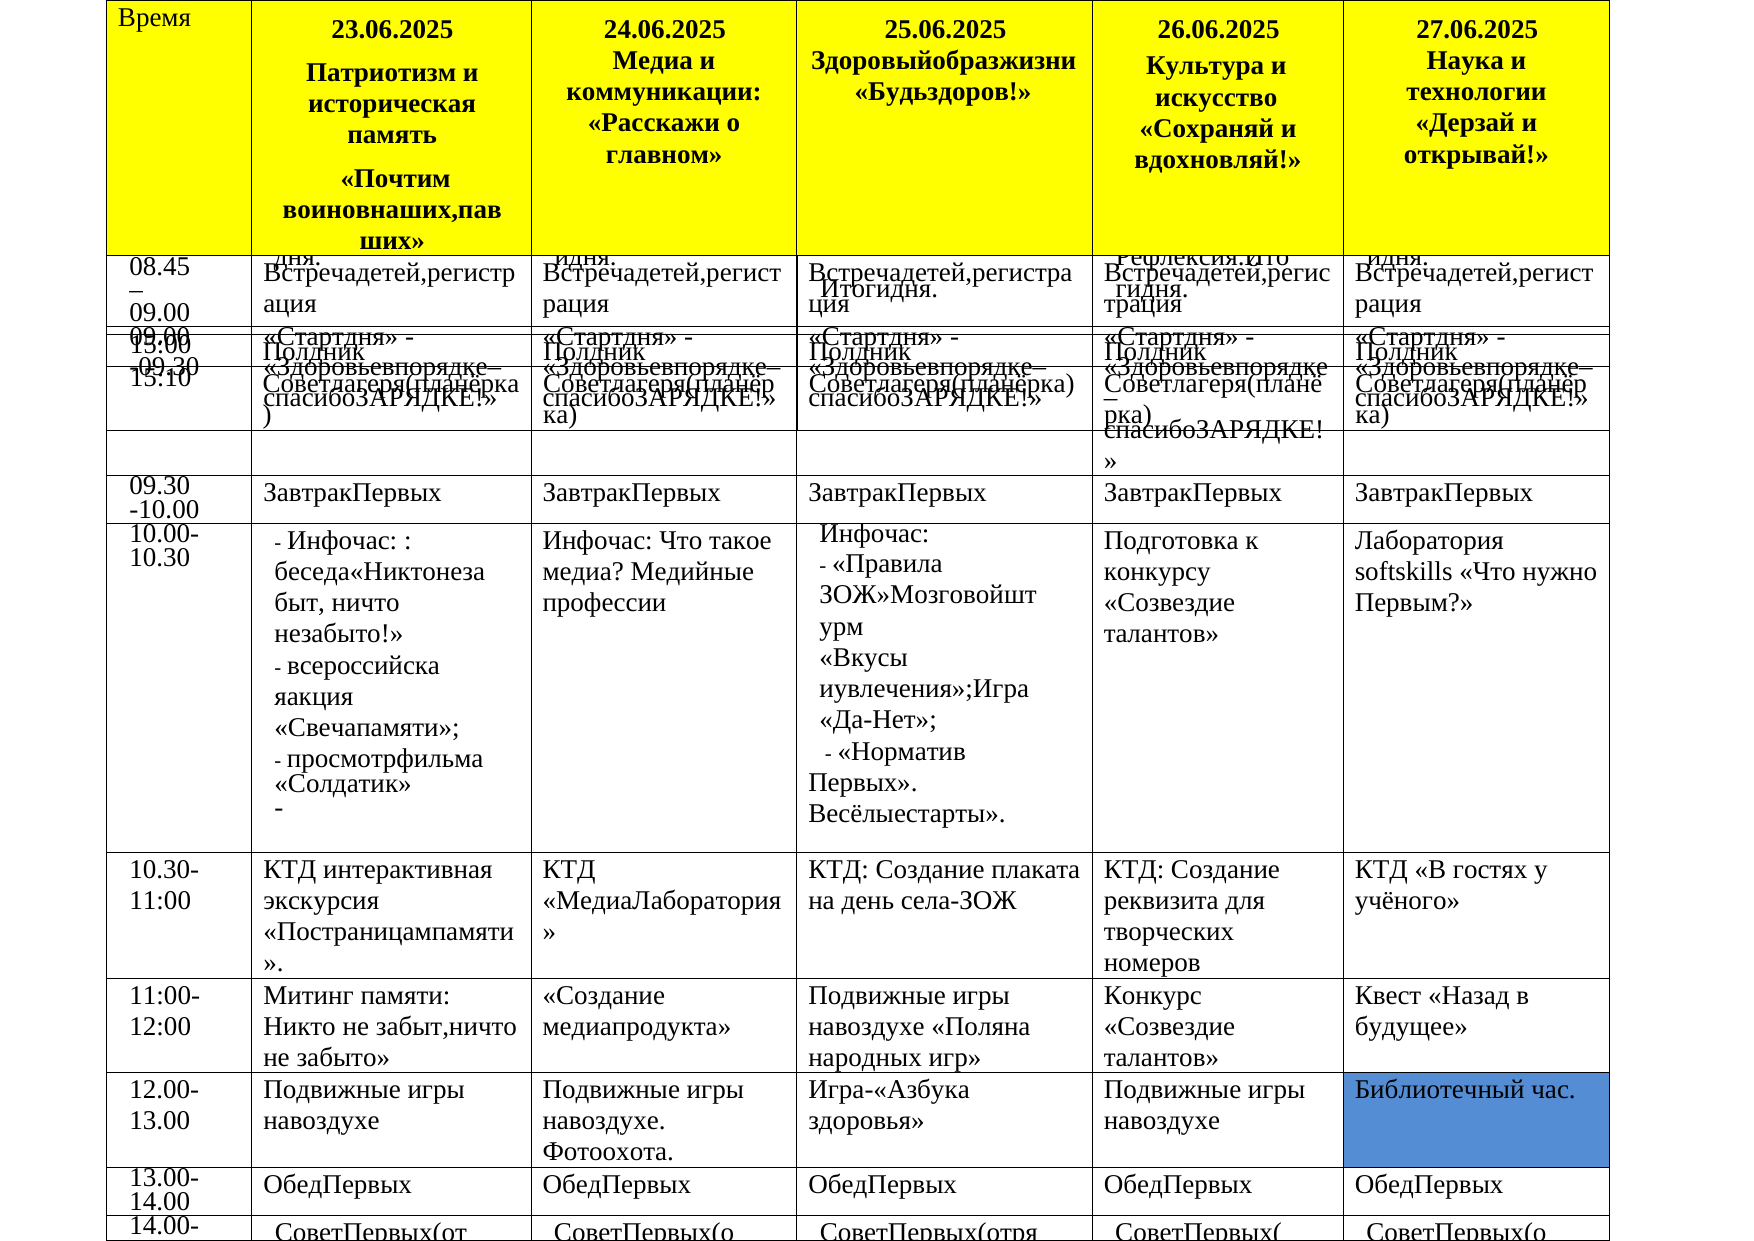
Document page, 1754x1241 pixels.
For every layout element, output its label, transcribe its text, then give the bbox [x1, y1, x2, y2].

table_cell «Стартдня» - «Здоровьевпорядке–спасибоЗАРЯДКЕ!» [1093, 327, 1343, 475]
table_header 26.06.2025 Культура и искусство «Сохраняй и вдохновляй!» [1093, 1, 1343, 255]
table_cell Лаборатория softskills «Что нужно Первым?» [1344, 524, 1609, 852]
table_cell Встречадетей,регистрация [1093, 256, 1343, 326]
table_cell Подвижные игры навоздухе [252, 1073, 531, 1167]
table_cell «Стартдня» - «Здоровьевпорядке–спасибоЗАРЯДКЕ!» [797, 327, 1092, 475]
table_cell 10.30-11:00 [107, 853, 251, 978]
table_cell ЗавтракПервых [1344, 476, 1609, 523]
table_cell 08.45 – 09.00 [107, 256, 251, 326]
table_cell КТД «В гостях у учёного» [1344, 853, 1609, 978]
table_header 27.06.2025 Наука и технологии «Дерзай и открывай!» [1344, 1, 1609, 255]
table_cell Квест «Назад в будущее» [1344, 979, 1609, 1072]
table_cell 09.30 -10.00 [107, 476, 251, 523]
table_cell КТД: Создание реквизита для творческих номеров [1093, 853, 1343, 978]
table_cell Конкурс «Созвездие талантов» [1093, 979, 1343, 1072]
table_cell 10.00-10.30 [107, 524, 251, 852]
table_cell Встречадетей,регистрация [532, 256, 796, 326]
table_cell 12.00-13.00 [107, 1073, 251, 1167]
table_cell 09.00 -09.30 [107, 327, 251, 475]
table_cell Митинг памяти: Никто не забыт,ничто не забыто» [252, 979, 531, 1072]
table_cell Подвижные игры навоздухе [1093, 1073, 1343, 1167]
table_cell «Создание медиапродукта» [532, 979, 796, 1072]
table_cell КТД «МедиаЛаборатория» [532, 853, 796, 978]
table_cell «Стартдня» - «Здоровьевпорядке–спасибоЗАРЯДКЕ!» [532, 327, 796, 475]
table_header 23.06.2025 Патриотизм и историческая память «Почтим воиновнаших,павших» [252, 1, 531, 255]
table_cell СоветПервых(отрядноевремя). Отрядноедело «Доброе делоПервых». Рефлексия.Итогидня. [797, 1216, 1092, 1240]
table_cell ЗавтракПервых [532, 476, 796, 523]
table_cell «Стартдня» - «Здоровьевпорядке–спасибоЗАРЯДКЕ!» [252, 327, 531, 475]
table_cell Подготовка к конкурсу «Созвездие талантов» [1093, 524, 1343, 852]
table_cell ОбедПервых [532, 1168, 796, 1215]
table_cell Встречадетей,регистрация [1344, 256, 1609, 326]
table_cell ОбедПервых [797, 1168, 1092, 1215]
table_header 24.06.2025 Медиа и коммуникации: «Расскажи о главном» [532, 1, 796, 255]
table_cell ОбедПервых [1093, 1168, 1343, 1215]
table_cell ЗавтракПервых [1093, 476, 1343, 523]
table_cell СоветПервых(отрядноевремя). Отрядноедело «Доброе делоПервых». Рефлексия.Итогидня. [1093, 1216, 1343, 1240]
table_cell Подвижные игры навоздухе «Поляна народных игр» [797, 979, 1092, 1072]
table_cell Встречадетей,регистрация [252, 256, 531, 326]
table_cell КТД интерактивная экскурсия «Постраницампамяти». [252, 853, 531, 978]
table_cell 11:00-12:00 [107, 979, 251, 1072]
table_cell Подвижные игры навоздухе. Фотоохота. [532, 1073, 796, 1167]
table_cell 13.00-14.00 [107, 1168, 251, 1215]
table_header Время [107, 1, 251, 255]
table_cell Игра-«Азбука здоровья» [797, 1073, 1092, 1167]
table_cell 14.00-15.00 [107, 1216, 251, 1240]
table_cell Инфочас: : беседа«Никтонезабыт, ничто незабыто!» всероссийскаяакция «Свечапамяти»; просмотрфильма «Солдатик» - [252, 524, 531, 852]
table_header 25.06.2025 Здоровыйобразжизни«Будьздоров!» [797, 1, 1092, 255]
table_cell «Стартдня» - «Здоровьевпорядке–спасибоЗАРЯДКЕ!» [1344, 327, 1609, 475]
table_cell ОбедПервых [252, 1168, 531, 1215]
table_cell Инфочас: Что такое медиа? Медийные профессии [532, 524, 796, 852]
table_cell СоветПервых(отрядноевремя). Отрядноедело «Доброе делоПервых». Рефлексия.Итогидня. [532, 1216, 796, 1240]
table_cell КТД: Создание плаката на день села-ЗОЖ [797, 853, 1092, 978]
table_cell ЗавтракПервых [252, 476, 531, 523]
table_cell СоветПервых(отрядноевремя). Отрядноедело «Доброе делоПервых». Рефлексия.Итогидня. [252, 1216, 531, 1240]
table_cell ОбедПервых [1344, 1168, 1609, 1215]
table_cell Инфочас: «Правила ЗОЖ»Мозговойштурм «Вкусы иувлечения»;Игра «Да-Нет»; «Норматив Первых». Весёлыестарты». [797, 524, 1092, 852]
table_cell Встречадетей,регистрация [797, 256, 1092, 326]
table_cell ЗавтракПервых [797, 476, 1092, 523]
table_cell Библиотечный час. [1344, 1073, 1609, 1167]
